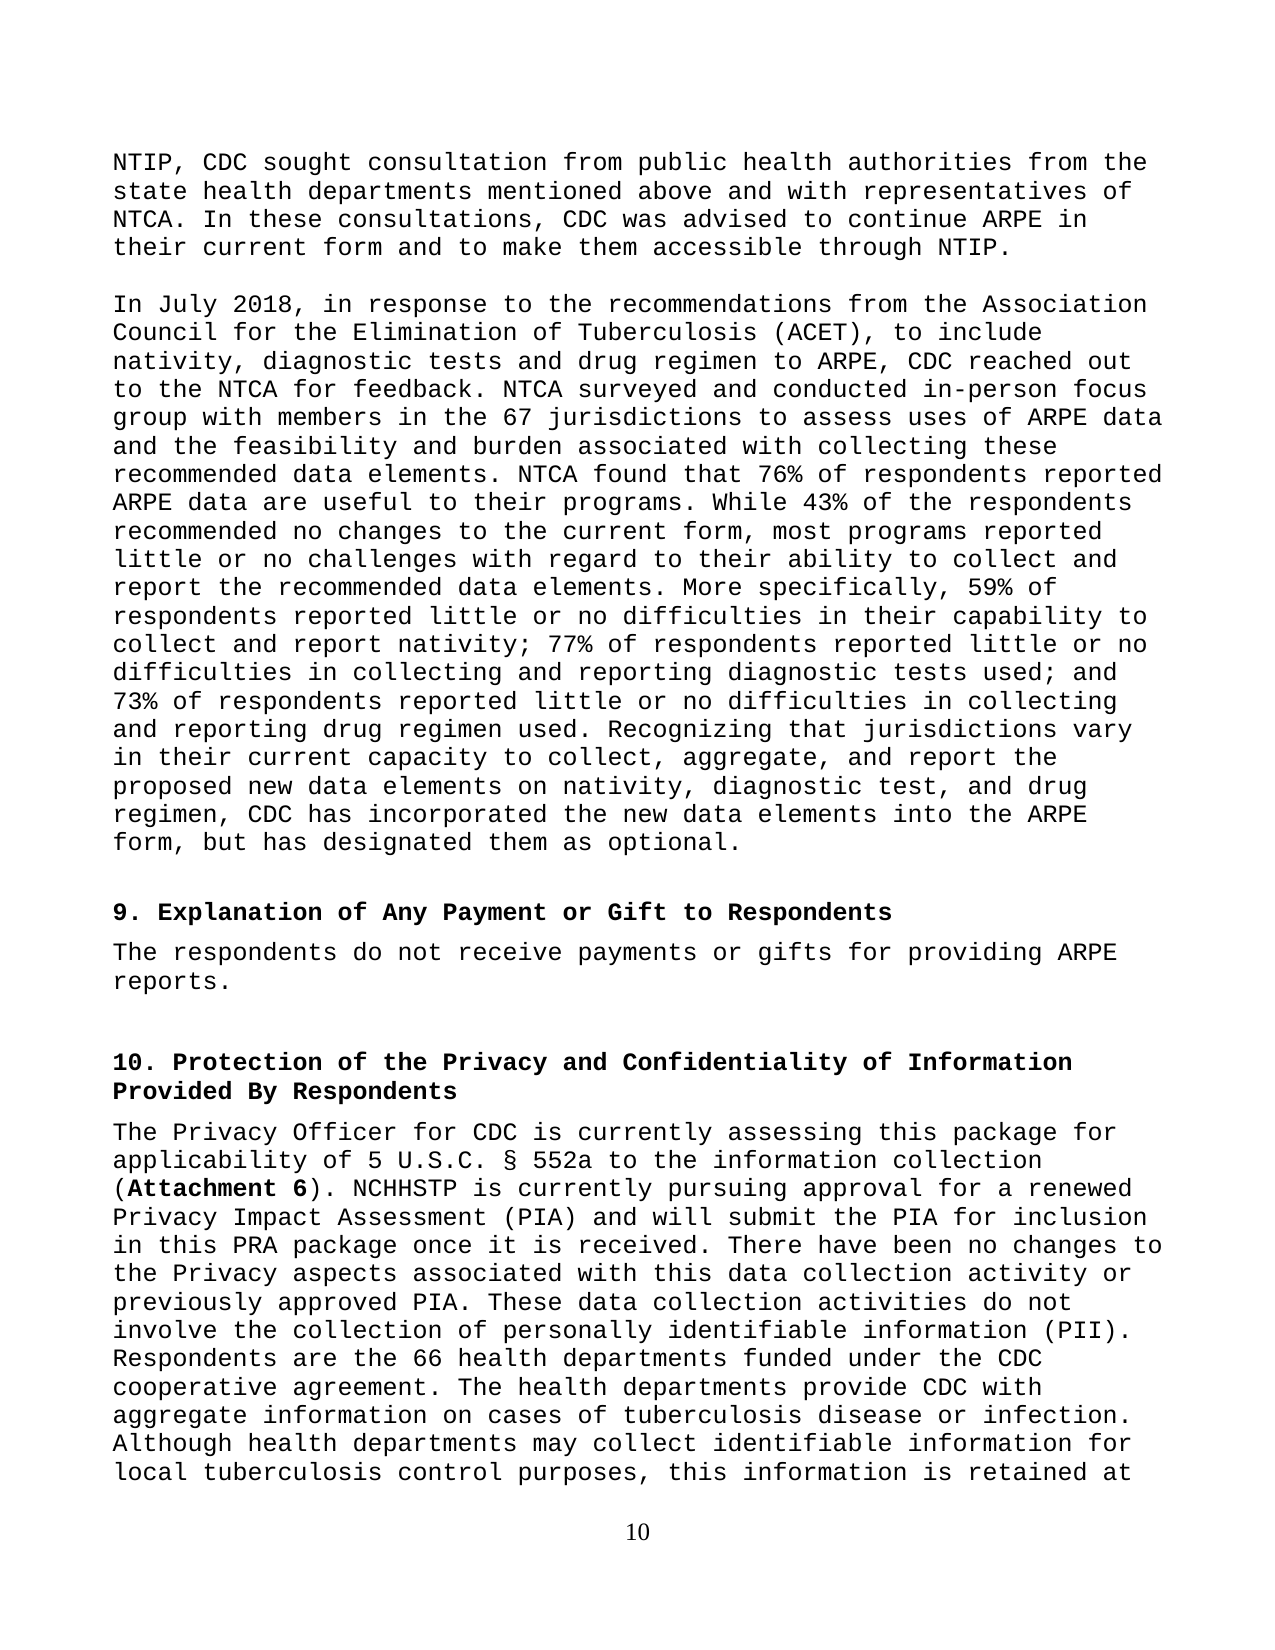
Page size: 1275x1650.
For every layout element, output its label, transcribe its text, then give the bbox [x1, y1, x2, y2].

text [112, 150, 1162, 263]
text The respondents do not receive payments or gifts for providing ARPE reports. [112, 940, 1162, 997]
text 10. Protection of the Privacy and Confidentiality of Information Provided By Respondents [112, 1050, 1162, 1107]
text 9. Explanation of Any Payment or Gift to Respondents [112, 899, 1162, 927]
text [112, 1119, 1162, 1487]
text In July 2018, in response to the recommendations from the Association Council for the Elimination of Tuberculosis (ACET), to include nativity, diagnostic tests and drug regimen to ARPE, CDC reached out to the NTCA for feedback. NTCA surveyed and conducted in-person focus group with members in the 67 jurisdictions to assess uses of ARPE data and the feasibility and burden associated with collecting these recommended data elements. NTCA found that 76% of respondents reported ARPE data are useful to their programs. While 43% of the respondents recommended no changes to the current form, most programs reported little or no challenges with regard to their ability to collect and report the recommended data elements. More specifically, 59% of respondents reported little or no difficulties in their capability to collect and report nativity; 77% of respondents reported little or no difficulties in collecting and reporting diagnostic tests used; and 73% of respondents reported little or no difficulties in collecting and reporting drug regimen used. Recognizing that jurisdictions vary in their current capacity to collect, aggregate, and report the proposed new data elements on nativity, diagnostic test, and drug regimen, CDC has incorporated the new data elements into the ARPE form, but has designated them as optional. [112, 292, 1162, 858]
